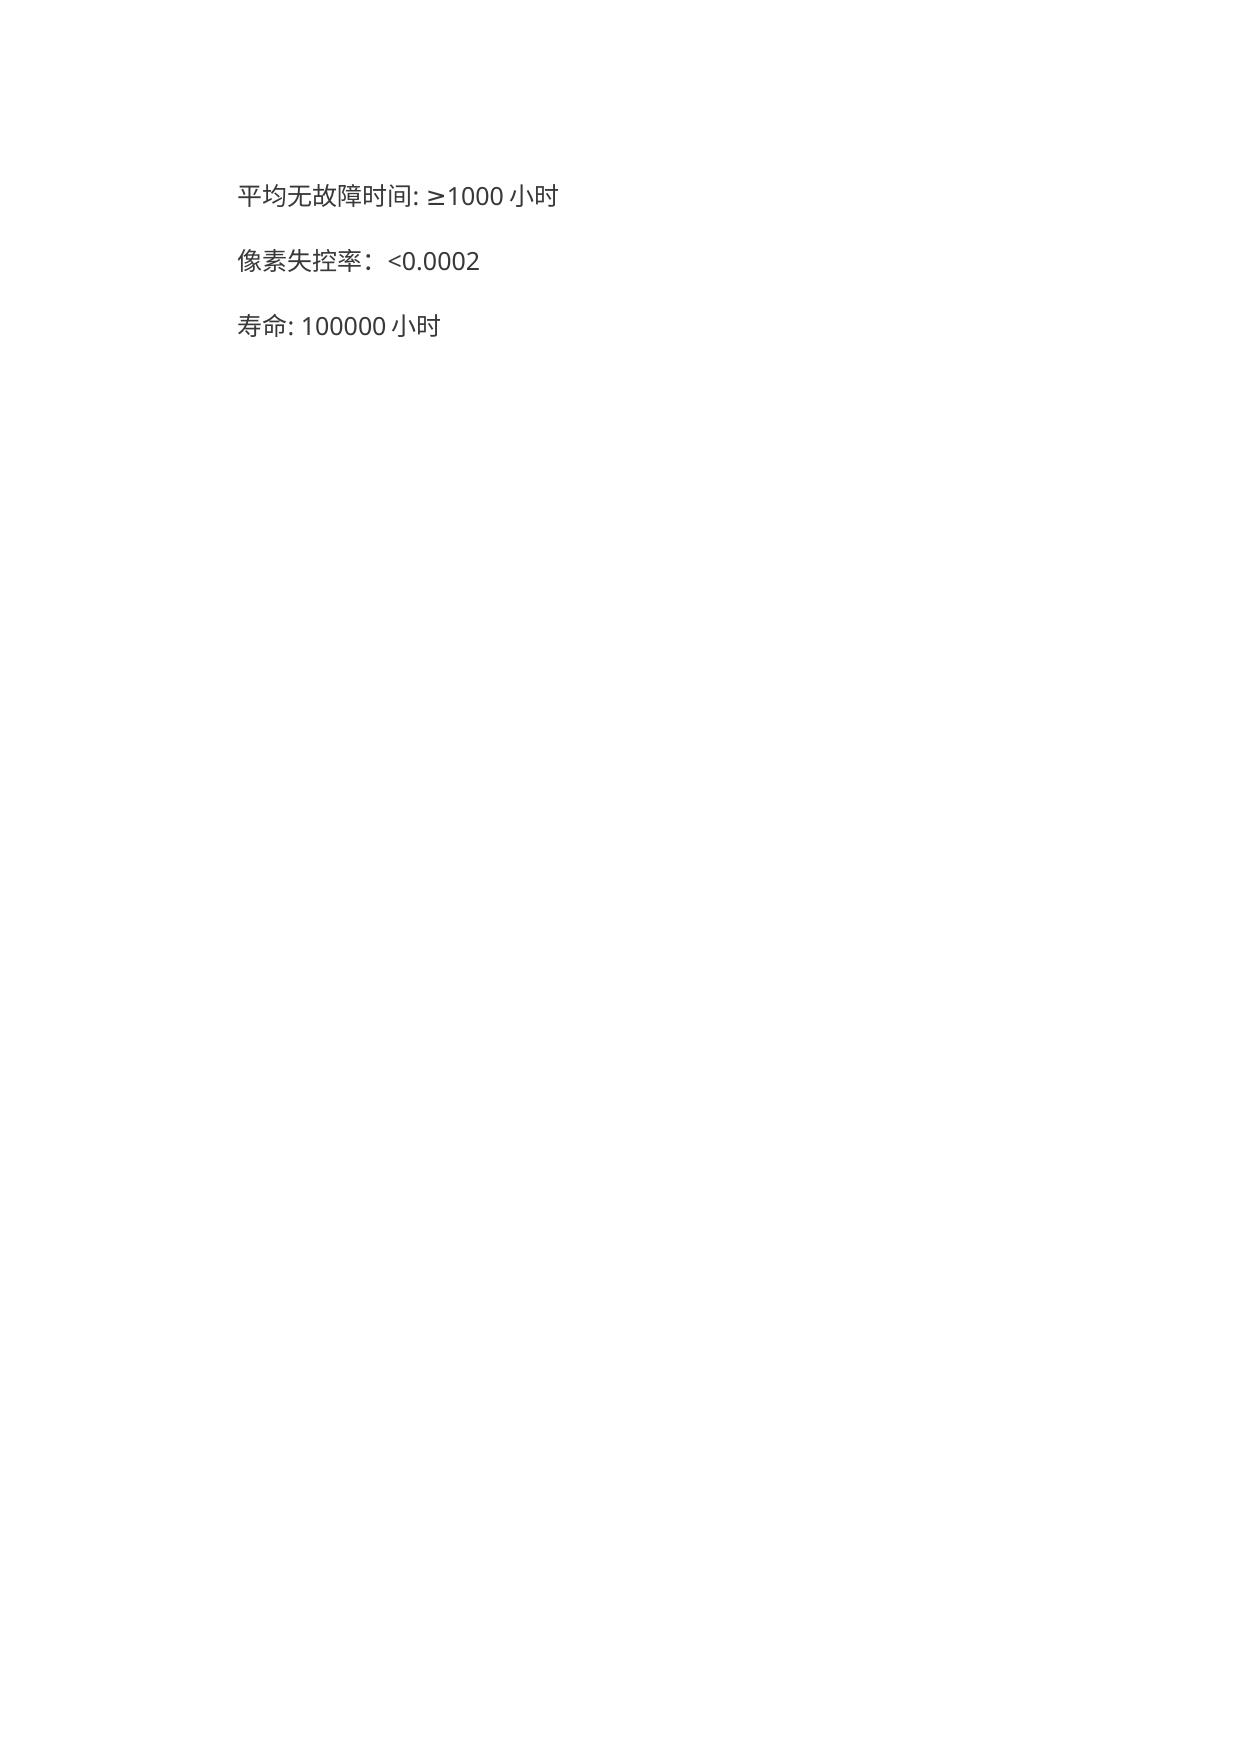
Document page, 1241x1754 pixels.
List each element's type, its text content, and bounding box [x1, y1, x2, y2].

text 像素失控率：<0.0002 [187, 227, 1053, 292]
text 寿命: 100000小时 [187, 292, 1053, 357]
text 平均无故障时间: ≥1000小时 [187, 162, 1053, 227]
